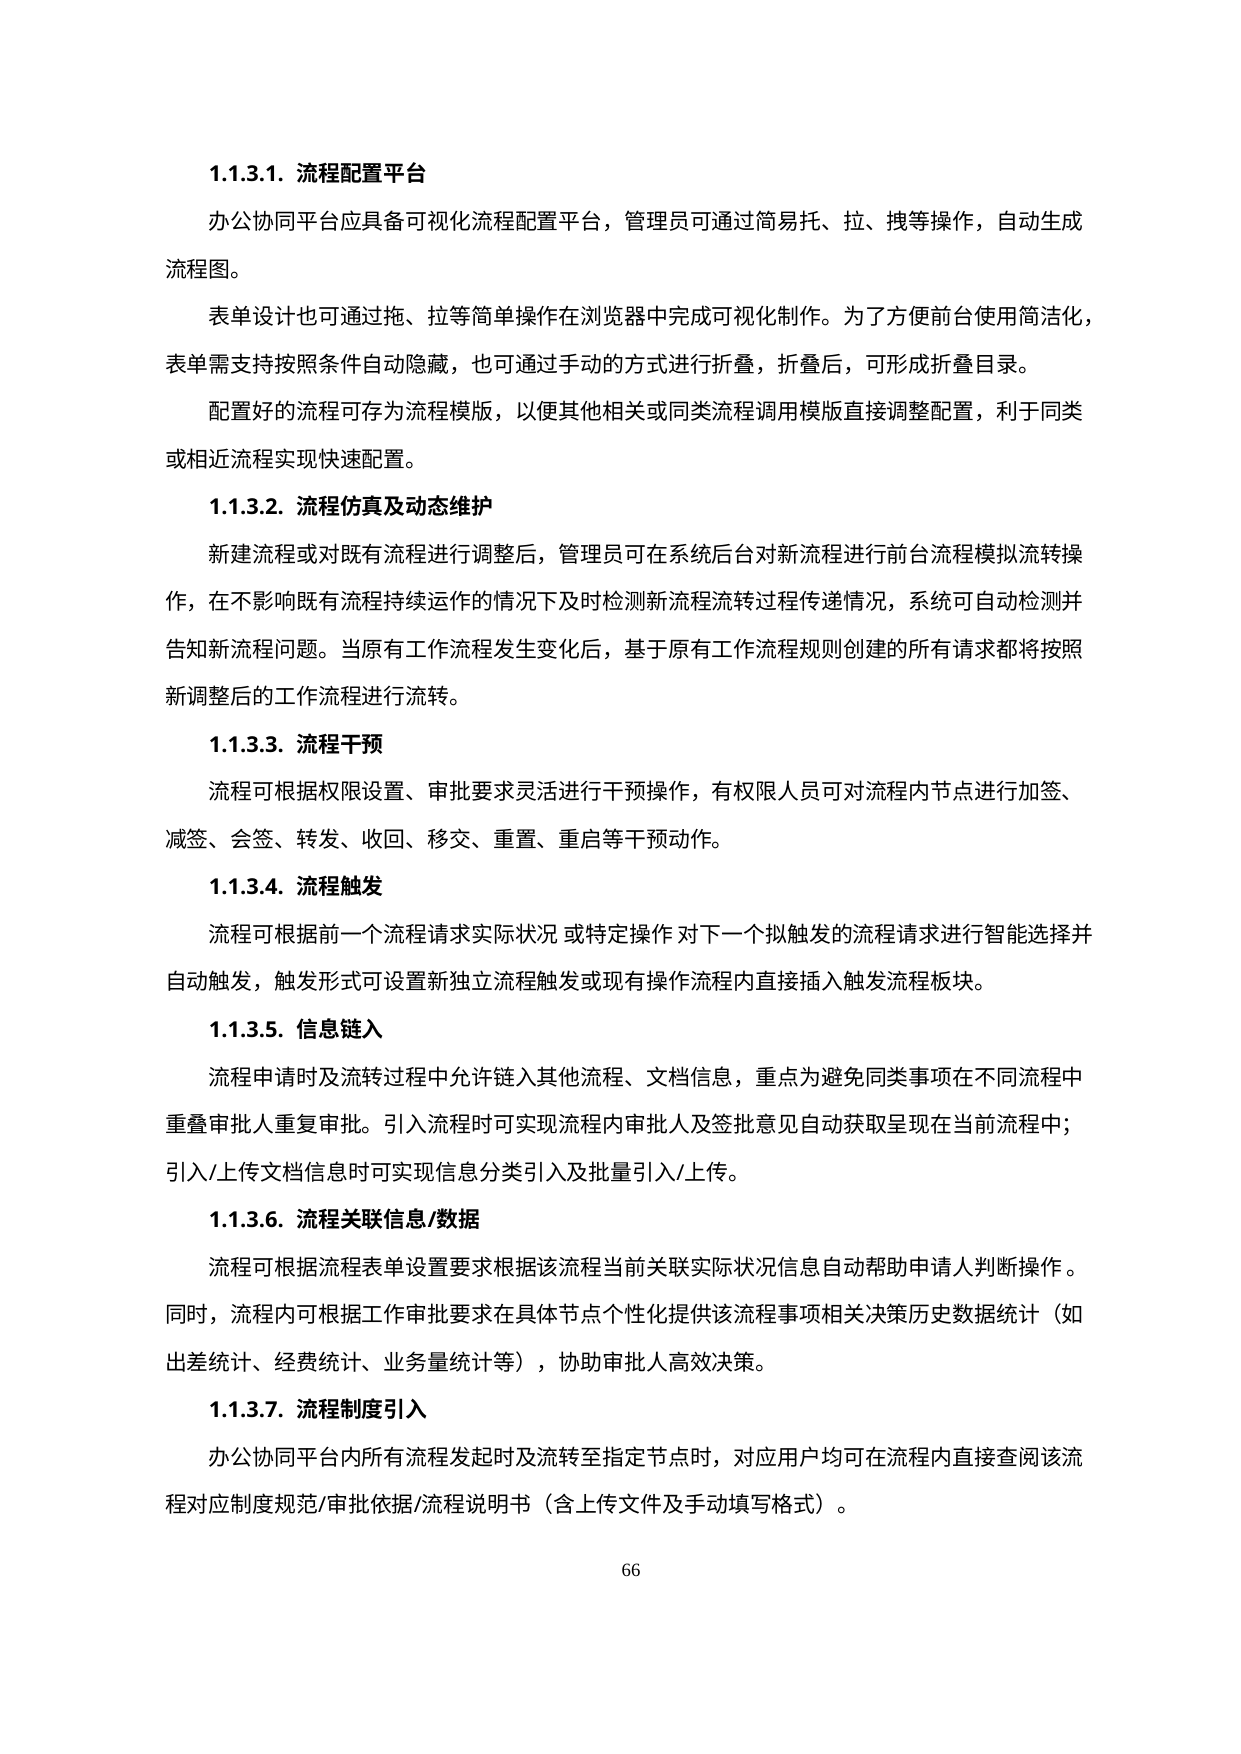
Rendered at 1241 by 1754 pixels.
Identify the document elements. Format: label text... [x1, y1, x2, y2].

subtitle 流程配置平台 [165, 156, 1097, 188]
text 新建流程或对既有流程进行调整后，管理员可在系统后台对新流程进行前台流程模拟流转操作，在不影响既有流程持续运作的情况下及时检测新流程流转过程传递情况，系统可自动检测并告知新流程问题。当原有工作流程发生变化后，基于原有工作流程规则创建的所有请求都将按照新调整后的工作流程进行流转。 [165, 537, 1097, 711]
text 流程申请时及流转过程中允许链入其他流程、文档信息，重点为避免同类事项在不同流程中重叠审批人重复审批。引入流程时可实现流程内审批人及签批意见自动获取呈现在当前流程中；引入/上传文档信息时可实现信息分类引入及批量引入/上传。 [165, 1059, 1097, 1186]
text 流程可根据流程表单设置要求根据该流程当前关联实际状况信息自动帮助申请人判断操作 。同时，流程内可根据工作审批要求在具体节点个性化提供该流程事项相关决策历史数据统计（如出差统计、经费统计、业务量统计等），协助审批人高效决策。 [165, 1250, 1097, 1376]
subtitle 流程制度引入 [165, 1392, 1097, 1424]
text 流程可根据前一个流程请求实际状况 或特定操作 对下一个拟触发的流程请求进行智能选择并自动触发，触发形式可设置新独立流程触发或现有操作流程内直接插入触发流程板块。 [165, 917, 1097, 996]
text 配置好的流程可存为流程模版，以便其他相关或同类流程调用模版直接调整配置，利于同类或相近流程实现快速配置。 [165, 394, 1097, 473]
text 流程可根据权限设置、审批要求灵活进行干预操作，有权限人员可对流程内节点进行加签、减签、会签、转发、收回、移交、重置、重启等干预动作。 [165, 774, 1097, 853]
subtitle 流程仿真及动态维护 [165, 489, 1097, 521]
text 办公协同平台应具备可视化流程配置平台，管理员可通过简易托、拉、拽等操作，自动生成流程图。 [165, 204, 1097, 283]
subtitle 流程触发 [165, 869, 1097, 901]
subtitle 信息链入 [165, 1012, 1097, 1044]
text 表单设计也可通过拖、拉等简单操作在浏览器中完成可视化制作。为了方便前台使用简洁化，表单需支持按照条件自动隐藏，也可通过手动的方式进行折叠，折叠后，可形成折叠目录。 [165, 299, 1097, 378]
subtitle 流程干预 [165, 727, 1097, 758]
subtitle 流程关联信息/数据 [165, 1202, 1097, 1234]
text 办公协同平台内所有流程发起时及流转至指定节点时，对应用户均可在流程内直接查阅该流程对应制度规范/审批依据/流程说明书（含上传文件及手动填写格式）。 [165, 1440, 1097, 1519]
